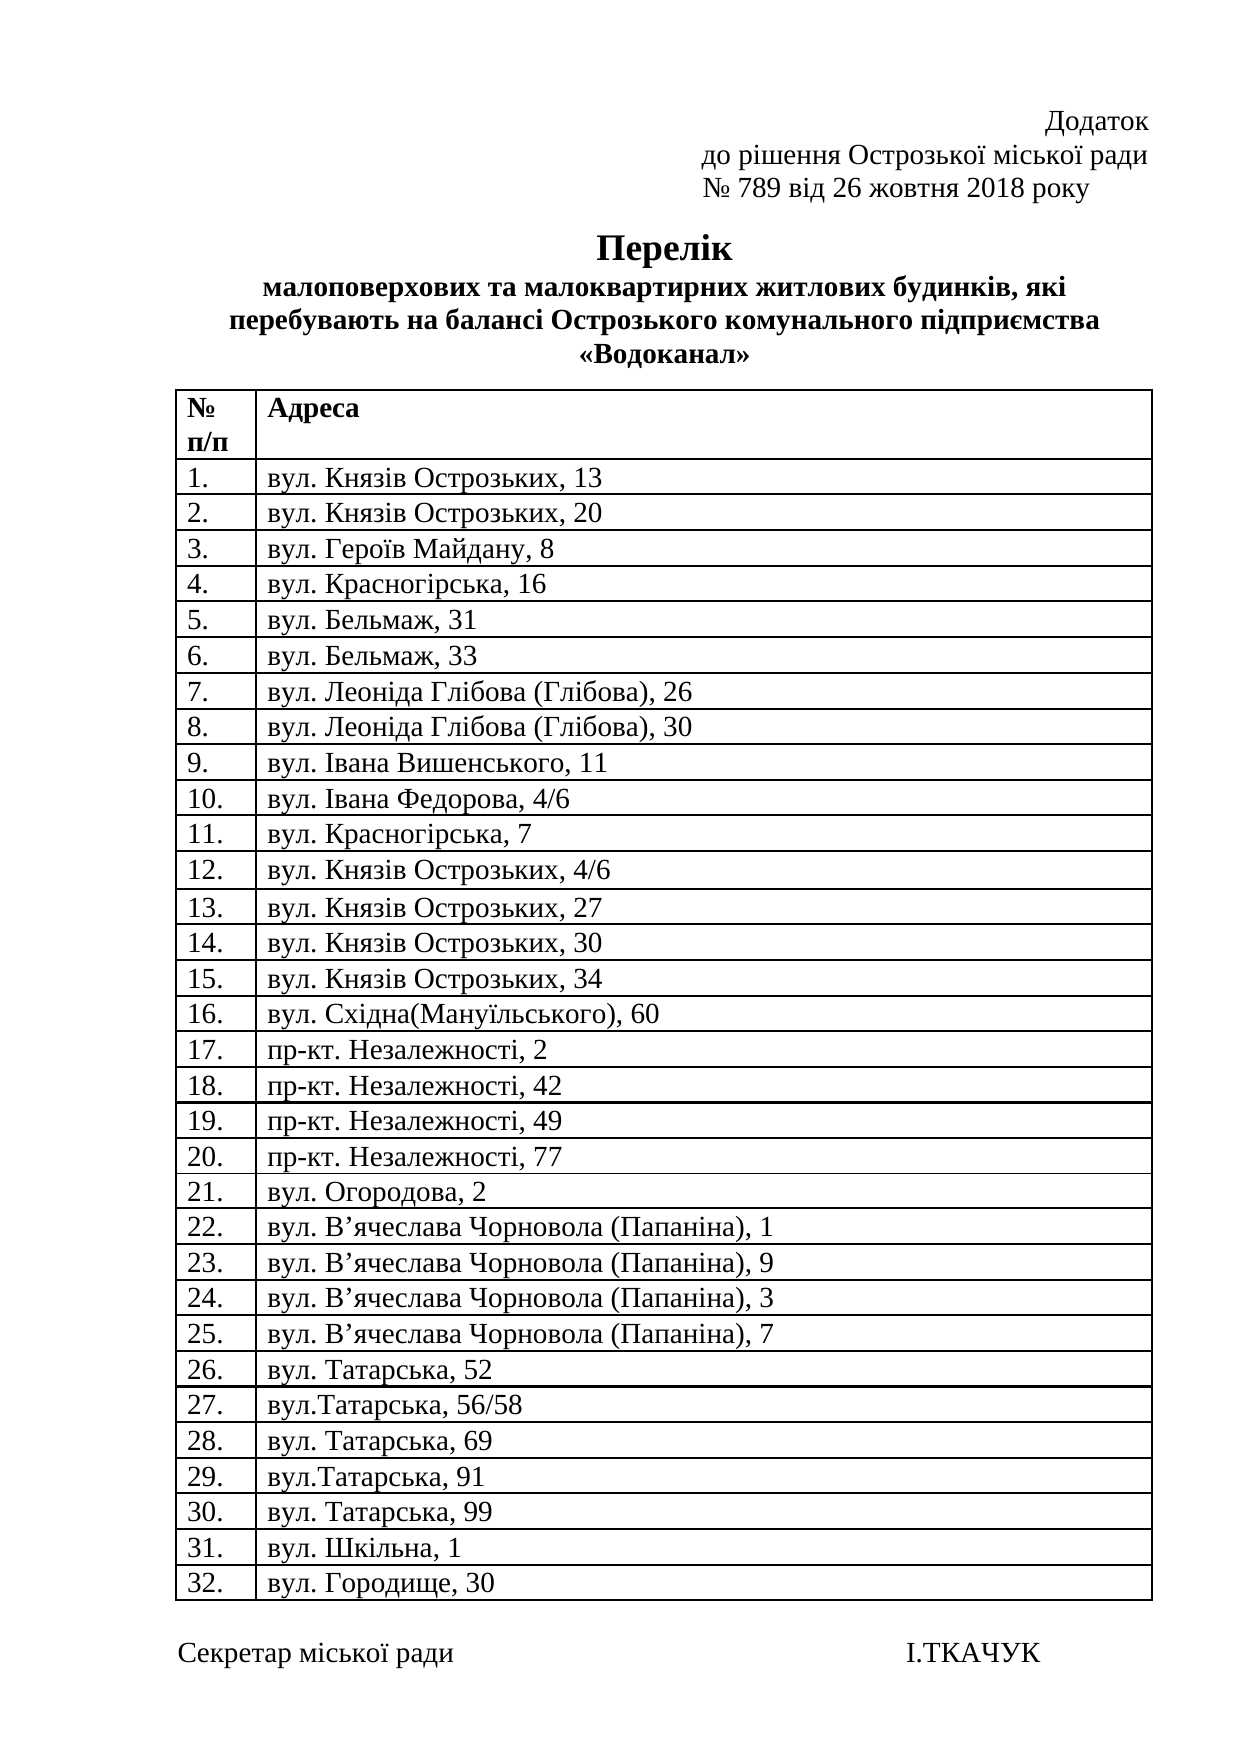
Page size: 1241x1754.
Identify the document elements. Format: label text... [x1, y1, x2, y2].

table_cell вул. Князів Острозьких, 13 [257, 460, 1151, 493]
table_cell 22. [177, 1209, 255, 1243]
table_cell 12. [177, 852, 255, 888]
table_cell 23. [177, 1245, 255, 1278]
text Секретар міської ради І.ТКАЧУК [177, 1635, 1152, 1668]
table_cell 14. [177, 925, 255, 959]
table_cell вул. Леоніда Глібова (Глібова), 30 [257, 710, 1151, 743]
table_cell пр-кт. Незалежності, 77 [257, 1139, 1151, 1173]
table_cell 10. [177, 781, 255, 814]
table_cell вул. Князів Острозьких, 4/6 [257, 852, 1151, 888]
table_cell 21. [177, 1174, 255, 1207]
table_header Адреса [257, 391, 1151, 458]
table_cell вул. Князів Острозьких, 30 [257, 925, 1151, 959]
table_cell 27. [177, 1388, 255, 1421]
table_cell 9. [177, 745, 255, 779]
table_cell вул. Східна(Мануїльського), 60 [257, 997, 1151, 1030]
table_cell 17. [177, 1032, 255, 1066]
text до рішення Острозької міської ради [694, 137, 1152, 171]
text малоповерхових та малоквартирних житлових будинків, які перебувають на балансі Острозького комунального підприємства «Водоканал» [177, 269, 1152, 369]
text Додаток [177, 103, 1152, 137]
table_cell 32. [177, 1566, 255, 1599]
table_cell вул. Князів Острозьких, 34 [257, 961, 1151, 994]
table_cell вул. Князів Острозьких, 27 [257, 890, 1151, 923]
table_cell вул. Івана Вишенського, 11 [257, 745, 1151, 779]
table_cell вул. Красногірська, 16 [257, 567, 1151, 600]
table_cell 2. [177, 495, 255, 529]
table_cell 1. [177, 460, 255, 493]
table_cell вул. Татарська, 52 [257, 1352, 1151, 1385]
table_cell вул. Огородова, 2 [257, 1174, 1151, 1207]
table_cell 7. [177, 674, 255, 707]
table_cell вул. Леоніда Глібова (Глібова), 26 [257, 674, 1151, 707]
table_cell вул. Бельмаж, 33 [257, 638, 1151, 672]
table_cell 3. [177, 531, 255, 564]
text № 789 від 26 жовтня 2018 року [177, 171, 1152, 204]
table_cell 13. [177, 890, 255, 923]
table_cell 29. [177, 1459, 255, 1492]
table_cell вул. В’ячеслава Чорновола (Папаніна), 9 [257, 1245, 1151, 1278]
table_cell пр-кт. Незалежності, 49 [257, 1104, 1151, 1137]
table_cell 19. [177, 1104, 255, 1137]
table_cell вул.Татарська, 56/58 [257, 1388, 1151, 1421]
table_cell 30. [177, 1494, 255, 1528]
table_cell вул. Шкільна, 1 [257, 1530, 1151, 1563]
table_cell вул. Князів Острозьких, 20 [257, 495, 1151, 529]
table_cell вул. Татарська, 69 [257, 1423, 1151, 1457]
table_header № п/п [177, 391, 255, 458]
table_cell пр-кт. Незалежності, 42 [257, 1068, 1151, 1101]
table_cell 16. [177, 997, 255, 1030]
table_cell 18. [177, 1068, 255, 1101]
table_cell вул. Бельмаж, 31 [257, 602, 1151, 636]
table_cell 26. [177, 1352, 255, 1385]
table_cell вул. Городище, 30 [257, 1566, 1151, 1599]
table_cell вул. Івана Федорова, 4/6 [257, 781, 1151, 814]
table_cell 24. [177, 1281, 255, 1314]
text Перелік [177, 226, 1152, 269]
table_cell 28. [177, 1423, 255, 1457]
table_cell вул. Героїв Майдану, 8 [257, 531, 1151, 564]
table_cell 11. [177, 816, 255, 850]
table_cell 8. [177, 710, 255, 743]
table_cell 5. [177, 602, 255, 636]
table_cell вул. В’ячеслава Чорновола (Папаніна), 1 [257, 1209, 1151, 1243]
table_cell вул. Красногірська, 7 [257, 816, 1151, 850]
table_cell 15. [177, 961, 255, 994]
table_cell 20. [177, 1139, 255, 1173]
table_cell вул. В’ячеслава Чорновола (Папаніна), 7 [257, 1316, 1151, 1350]
table_cell вул. Татарська, 99 [257, 1494, 1151, 1528]
table_cell вул.Татарська, 91 [257, 1459, 1151, 1492]
table_cell 31. [177, 1530, 255, 1563]
table_cell 4. [177, 567, 255, 600]
table_cell 25. [177, 1316, 255, 1350]
table_cell вул. В’ячеслава Чорновола (Папаніна), 3 [257, 1281, 1151, 1314]
table_cell 6. [177, 638, 255, 672]
table_cell пр-кт. Незалежності, 2 [257, 1032, 1151, 1066]
